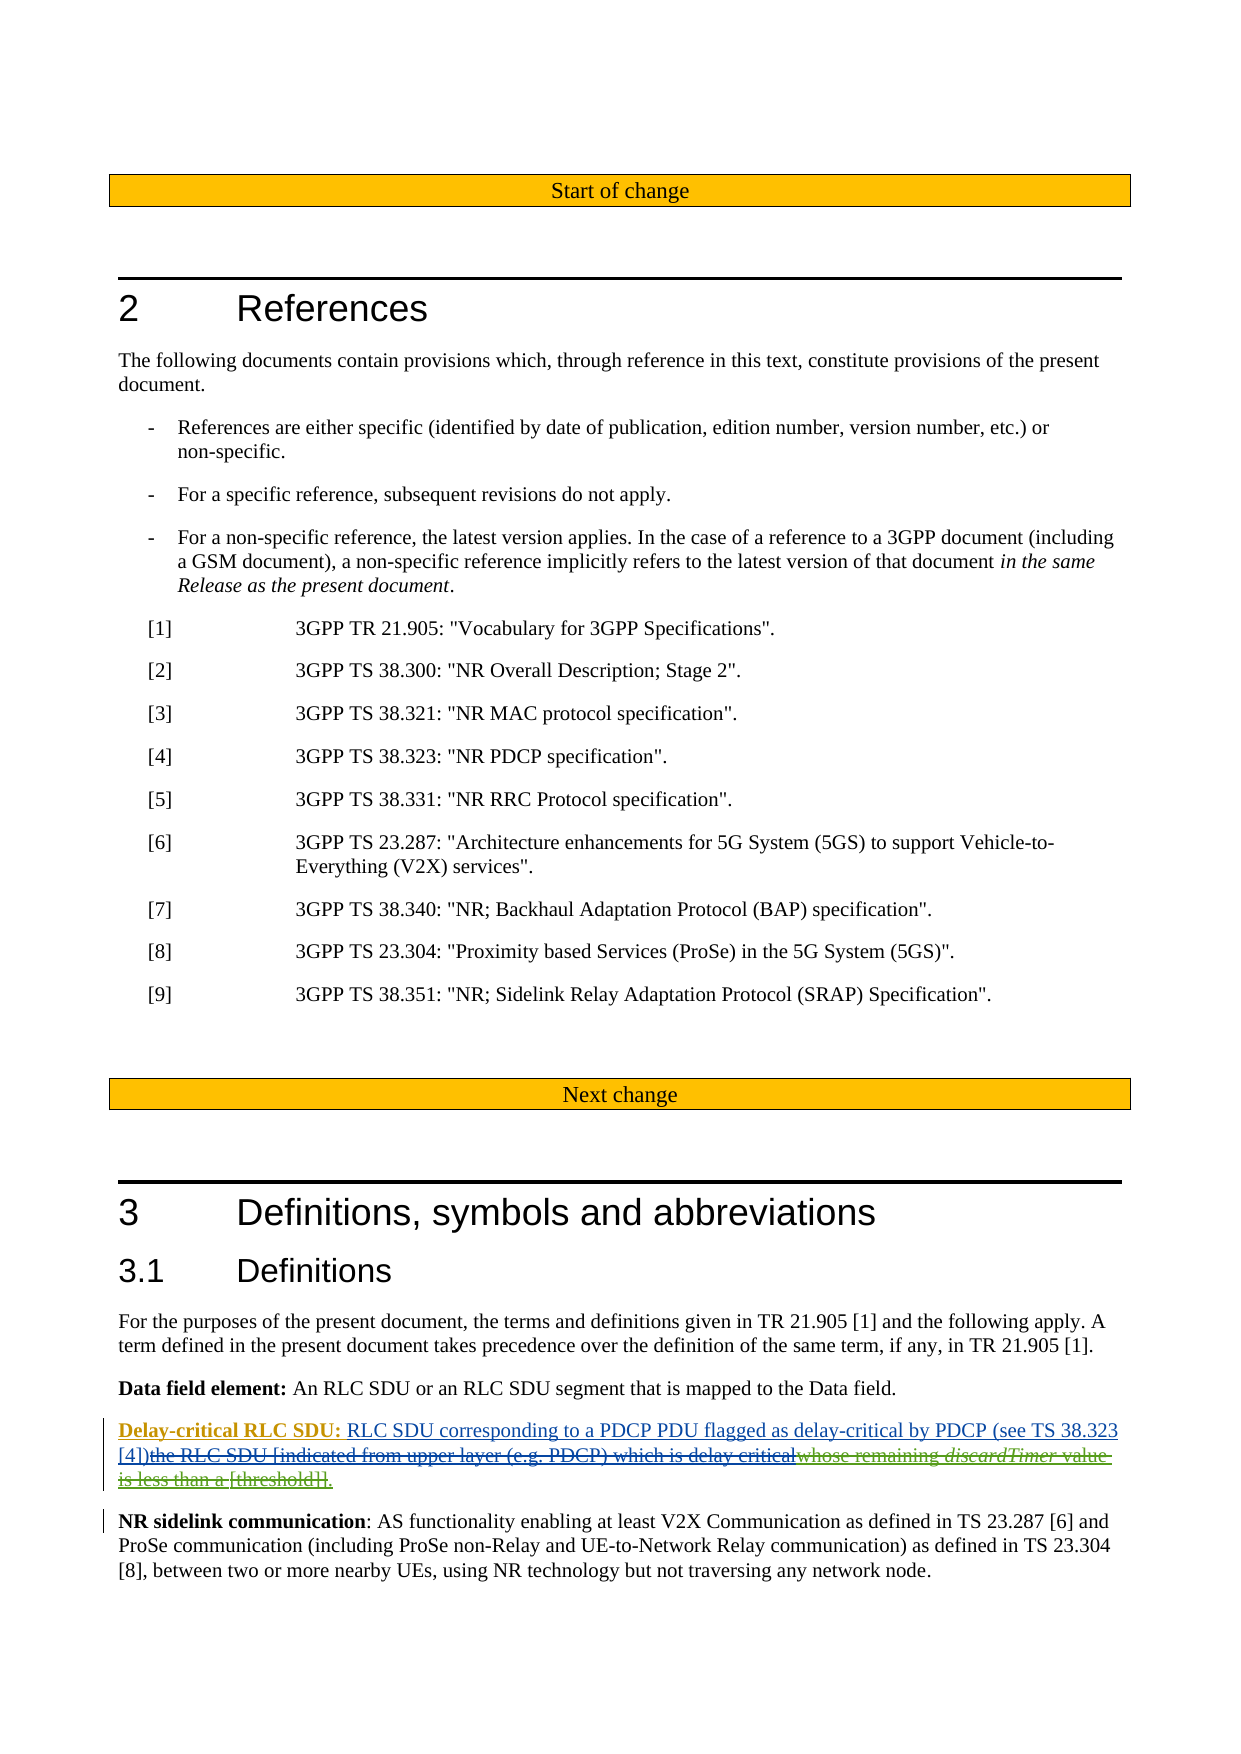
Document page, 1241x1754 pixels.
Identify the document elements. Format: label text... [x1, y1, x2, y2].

text [9] 3GPP TS 38.351: "NR; Sidelink Relay Adaptation Protocol (SRAP) Specification". [148, 982, 1122, 1006]
text For the purposes of the present document, the terms and definitions given in TR 21.905 [1] and the following apply. A term defined in the present document takes precedence over the definition of the same term, if any, in TR 21.905 [1]. [118, 1309, 1122, 1357]
text [8] 3GPP TS 23.304: "Proximity based Services (ProSe) in the 5G System (5GS)". [148, 939, 1122, 963]
text Next change [110, 1079, 1130, 1109]
subtitle 3.1 Definitions [118, 1252, 1122, 1290]
text [6] 3GPP TS 23.287: "Architecture enhancements for 5G System (5GS) to support Vehicle-to-Everything (V2X) services". [148, 829, 1122, 878]
text [1] 3GPP TR 21.905: "Vocabulary for 3GPP Specifications". [148, 616, 1122, 639]
text - For a non-specific reference, the latest version applies. In the case of a reference to a 3GPP document (including a GSM document), a non-specific reference implicitly refers to the latest version of that document in the same Release as the present document. [148, 524, 1122, 597]
text [2] 3GPP TS 38.300: "NR Overall Description; Stage 2". [148, 658, 1122, 682]
text [7] 3GPP TS 38.340: "NR; Backhaul Adaptation Protocol (BAP) specification". [148, 896, 1122, 921]
subtitle 2 References [118, 280, 1122, 329]
text Data field element: An RLC SDU or an RLC SDU segment that is mapped to the Data field. [118, 1376, 1122, 1400]
text [3] 3GPP TS 38.321: "NR MAC protocol specification". [148, 701, 1122, 725]
text [5] 3GPP TS 38.331: "NR RRC Protocol specification". [148, 787, 1122, 811]
text NR sidelink communication: AS functionality enabling at least V2X Communication as defined in TS 23.287 [6] and ProSe communication (including ProSe non-Relay and UE-to-Network Relay communication) as defined in TS 23.304 [8], between two or more nearby UEs, using NR technology but not traversing any network node. [118, 1509, 1122, 1582]
text [4] 3GPP TS 38.323: "NR PDCP specification". [148, 744, 1122, 768]
text - References are either specific (identified by date of publication, edition number, version number, etc.) or non-specific. [148, 415, 1122, 463]
text - For a specific reference, subsequent revisions do not apply. [148, 482, 1122, 506]
text The following documents contain provisions which, through reference in this text, constitute provisions of the present document. [118, 348, 1122, 396]
text Start of change [110, 175, 1130, 206]
subtitle 3 Definitions, symbols and abbreviations [118, 1184, 1122, 1233]
